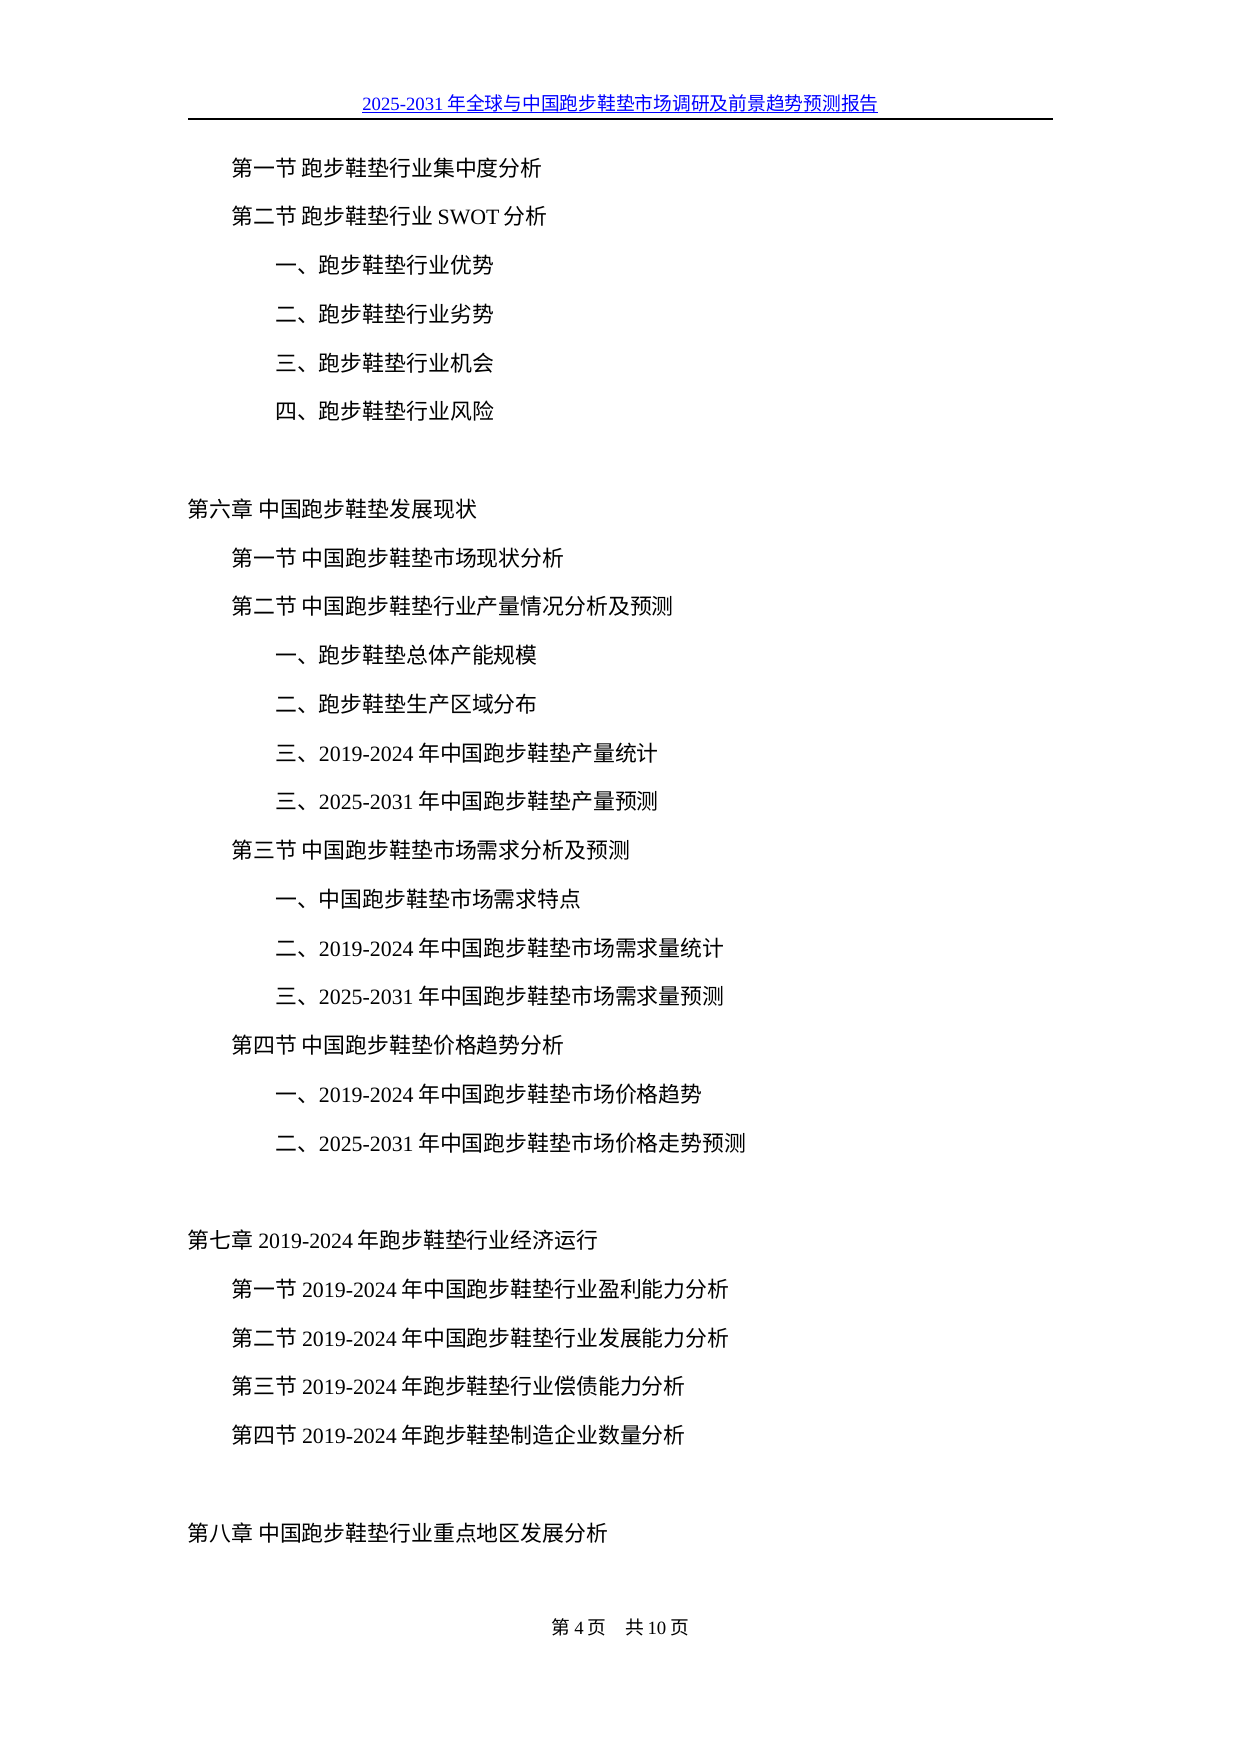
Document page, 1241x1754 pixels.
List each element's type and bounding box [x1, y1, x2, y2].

text [187, 150, 1053, 1548]
